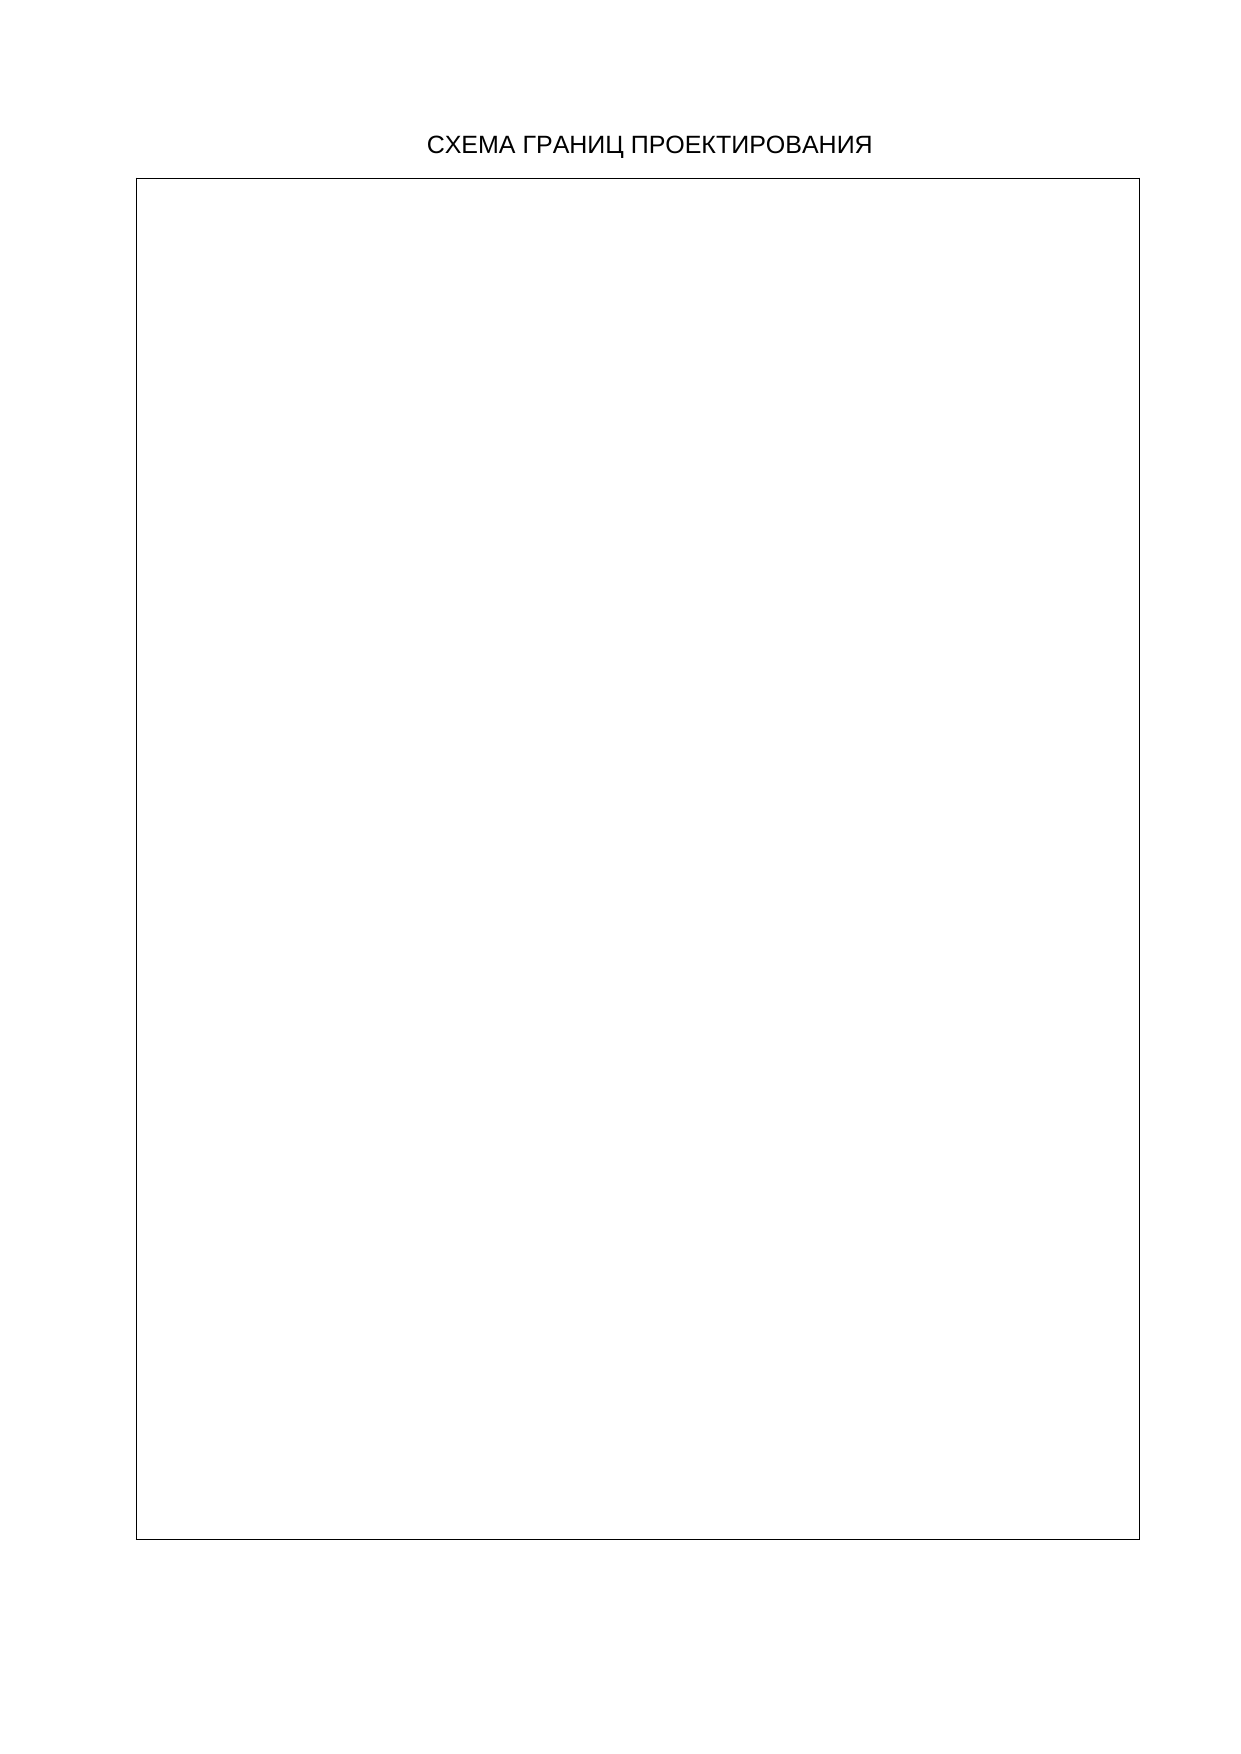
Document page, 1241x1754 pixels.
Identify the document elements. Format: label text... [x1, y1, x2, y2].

table_header [137, 179, 1139, 1539]
text СХЕМА ГРАНИЦ ПРОЕКТИРОВАНИЯ [148, 130, 1152, 159]
